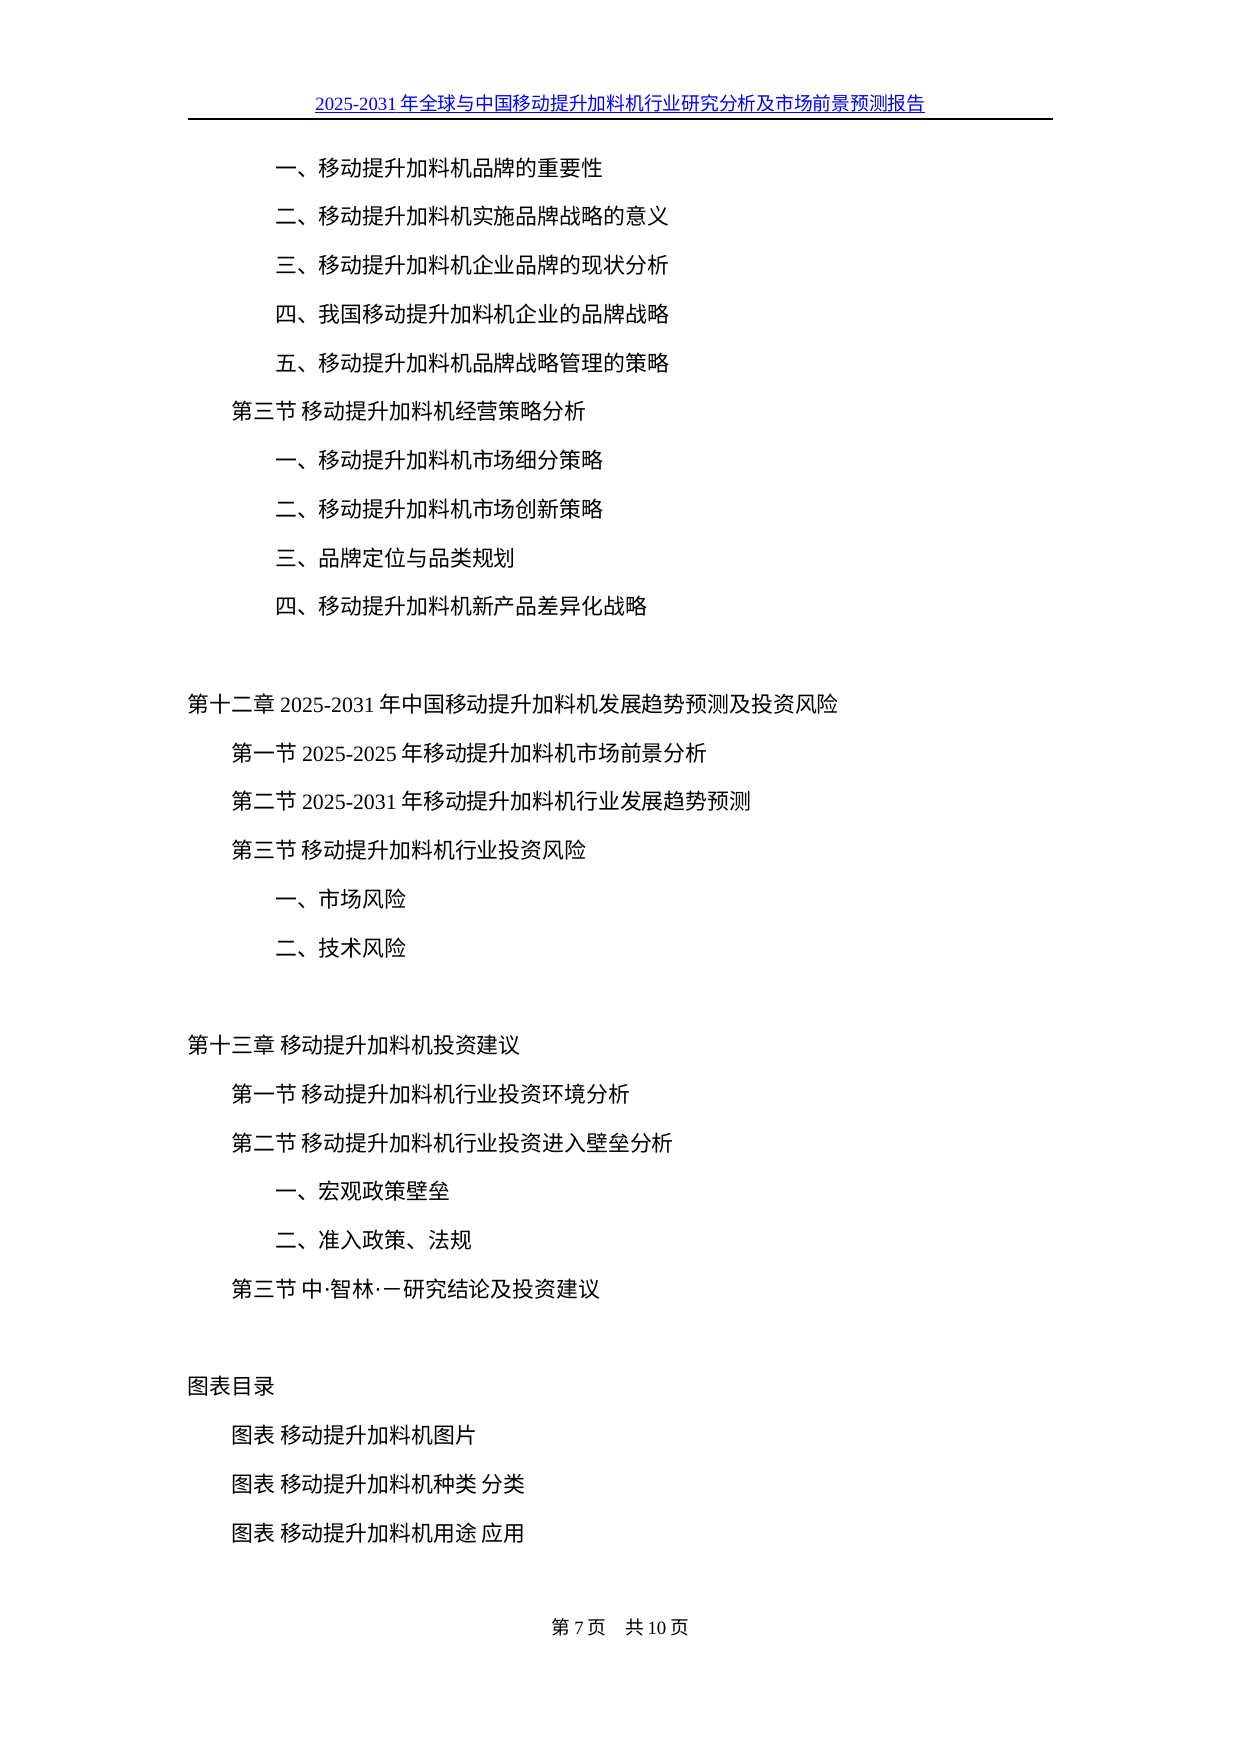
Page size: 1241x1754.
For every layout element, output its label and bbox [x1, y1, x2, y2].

text [187, 150, 1053, 1548]
